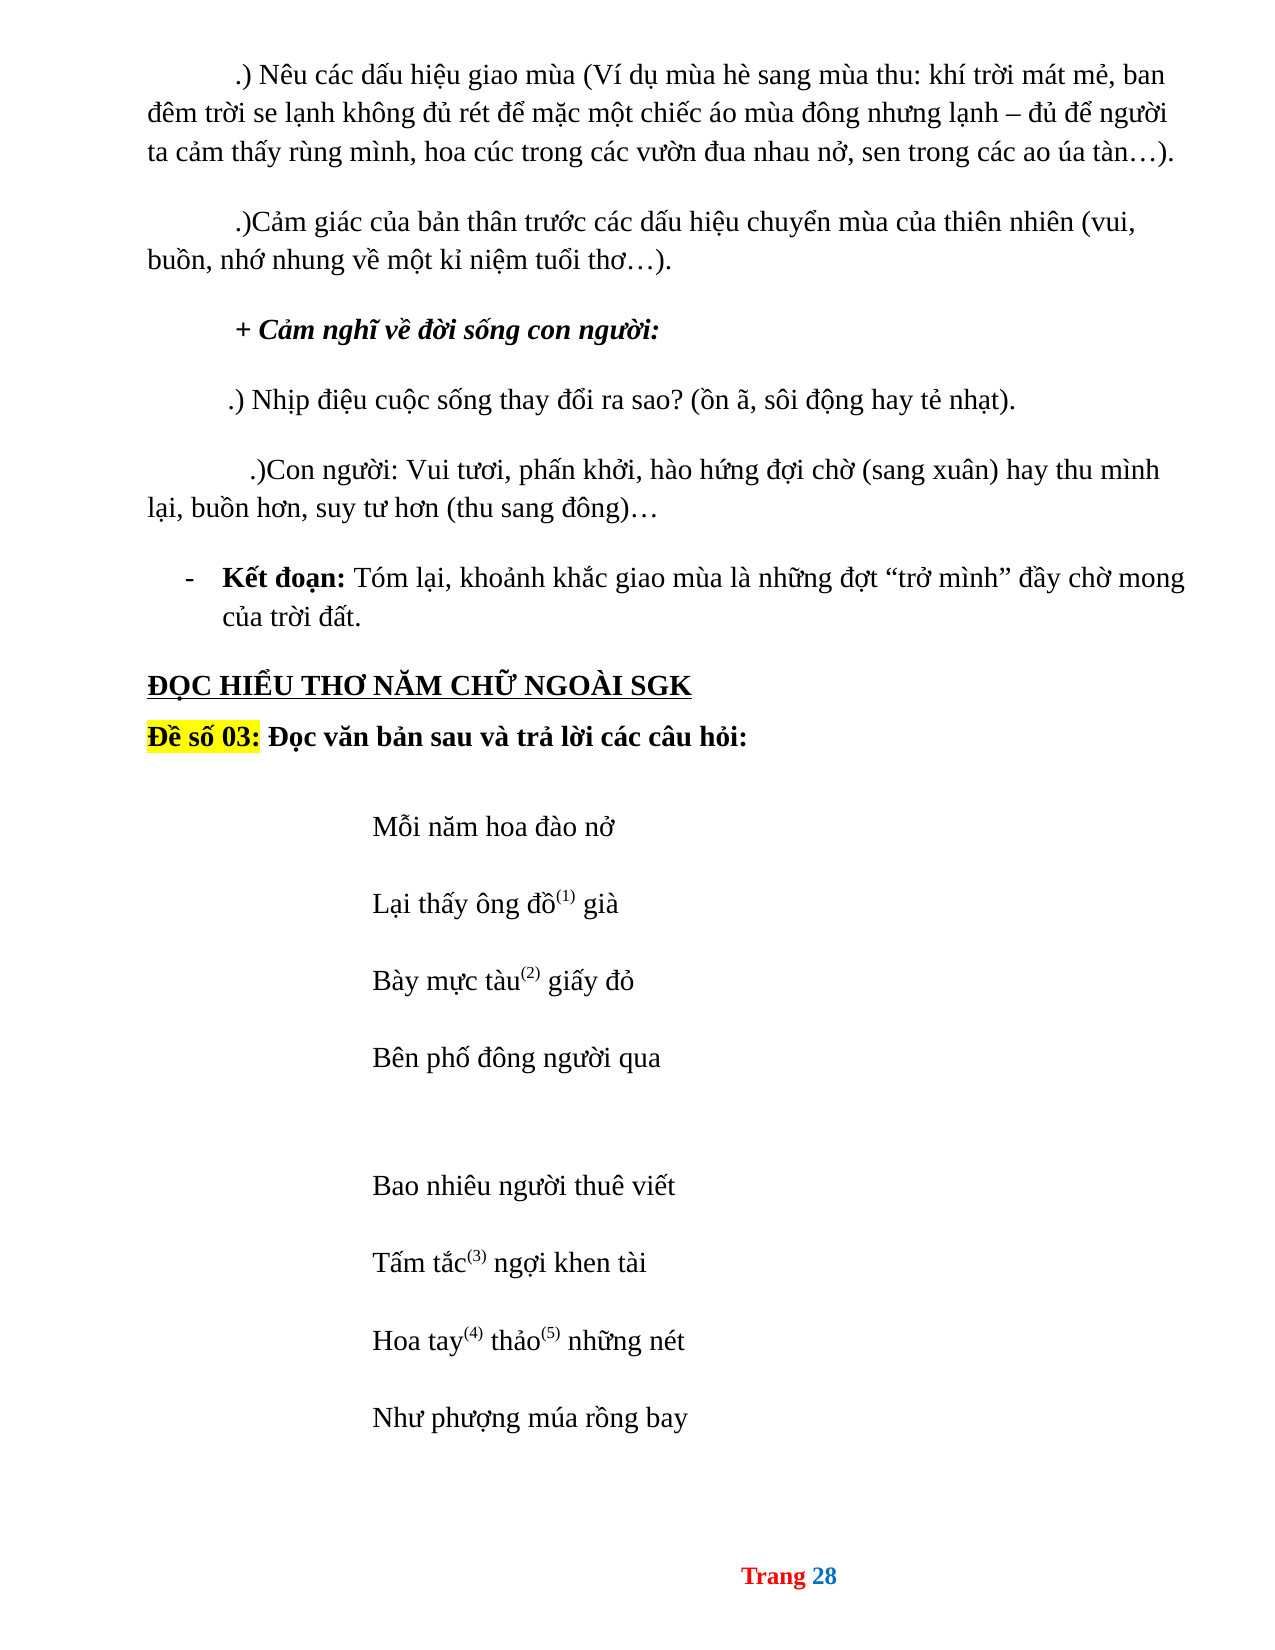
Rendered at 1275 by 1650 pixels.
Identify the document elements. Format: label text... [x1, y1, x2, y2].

text .) Nêu các dấu hiệu giao mùa (Ví dụ mùa hè sang mùa thu: khí trời mát mẻ, ban đêm trời se lạnh không đủ rét để mặc một chiếc áo mùa đông nhưng lạnh – đủ để người ta cảm thấy rùng mình, hoa cúc trong các vườn đua nhau nở, sen trong các ao úa tàn…). [147, 57, 1191, 168]
text + Cảm nghĩ về đời sống con người: [147, 312, 1191, 346]
list Kết đoạn: Tóm lại, khoảnh khắc giao mùa là những đợt “trở mình” đầy chờ mong của trời đất. [184, 560, 1191, 632]
text Đề số 03: Đọc văn bản sau và trả lời các câu hỏi: [147, 719, 1196, 753]
text .) Nhịp điệu cuộc sống thay đổi ra sao? (ồn ã, sôi động hay tẻ nhạt). [147, 382, 1191, 416]
text ĐỌC HIỂU THƠ NĂM CHỮ NGOÀI SGK [147, 668, 1191, 702]
text .)Cảm giác của bản thân trước các dấu hiệu chuyển mùa của thiên nhiên (vui, buồn, nhớ nhung về một kỉ niệm tuổi thơ…). [147, 204, 1191, 276]
text .)Con người: Vui tươi, phấn khởi, hào hứng đợi chờ (sang xuân) hay thu mình lại, buồn hơn, suy tư hơn (thu sang đông)… [147, 452, 1191, 524]
text Bao nhiêu người thuê viết Tấm tắc(3) ngợi khen tài Hoa tay(4) thảo(5) những nét Như phượng múa rồng bay [372, 1091, 1195, 1465]
text Mỗi năm hoa đào nở Lại thấy ông đồ(1) già Bày mực tàu(2) giấy đỏ Bên phố đông người qua [372, 771, 1195, 1074]
